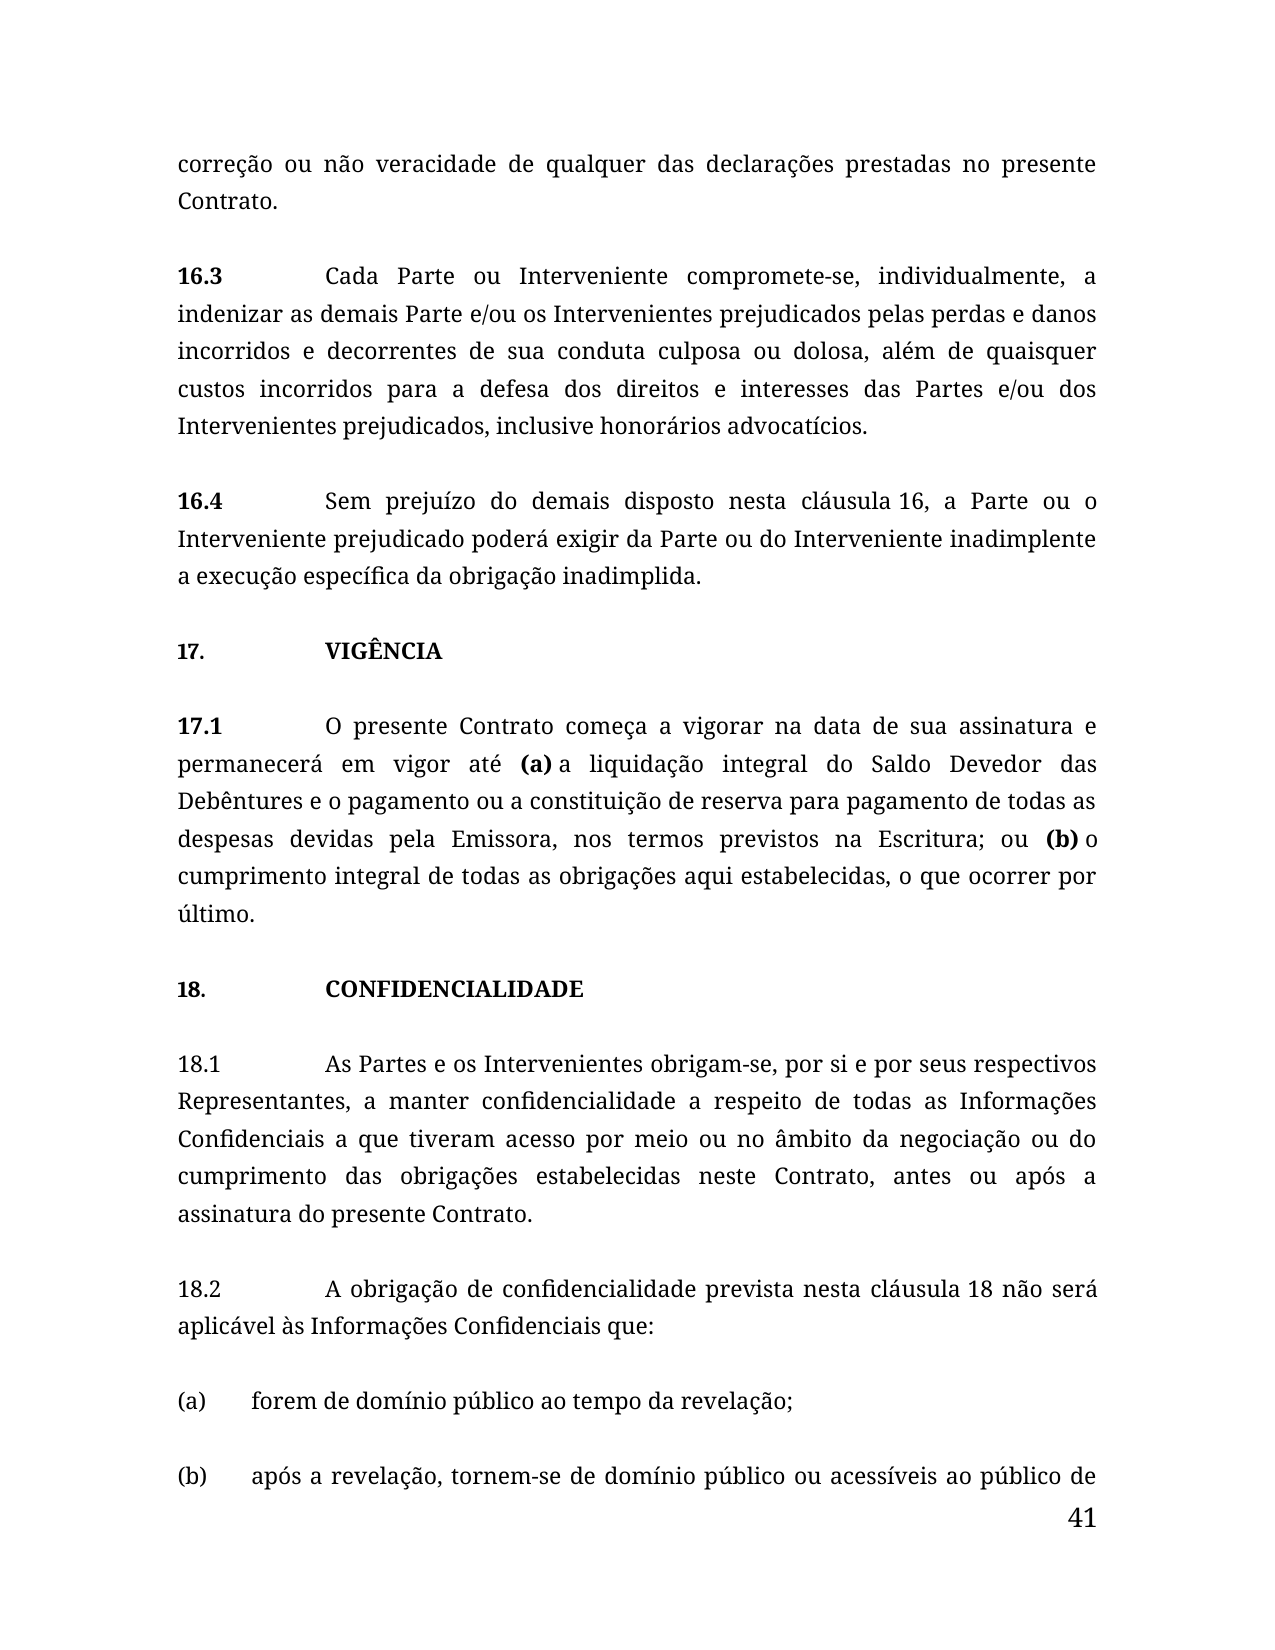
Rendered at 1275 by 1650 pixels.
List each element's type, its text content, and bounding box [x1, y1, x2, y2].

list Sem prejuízo do demais disposto nesta cláusula 16, a Parte ou o Interveniente prejudicado poderá exigir da Parte ou do Interveniente inadimplente a execução específica da obrigação inadimplida. [177, 485, 1098, 591]
list O presente Contrato começa a vigorar na data de sua assinatura e permanecerá em vigor até (a) a liquidação integral do Saldo Devedor das Debêntures e o pagamento ou a constituição de reserva para pagamento de todas as despesas devidas pela Emissora, nos termos previstos na Escritura; ou (b) o cumprimento integral de todas as obrigações aqui estabelecidas, o que ocorrer por último. [177, 710, 1098, 929]
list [177, 1460, 1098, 1491]
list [177, 148, 1098, 216]
list VIGÊNCIA [177, 635, 1098, 666]
list A obrigação de confidencialidade prevista nesta cláusula 18 não será aplicável às Informações Confidenciais que: [177, 1273, 1098, 1341]
list Cada Parte ou Interveniente compromete-se, individualmente, a indenizar as demais Parte e/ou os Intervenientes prejudicados pelas perdas e danos incorridos e decorrentes de sua conduta culposa ou dolosa, além de quaisquer custos incorridos para a defesa dos direitos e interesses das Partes e/ou dos Intervenientes prejudicados, inclusive honorários advocatícios. [177, 260, 1098, 441]
list CONFIDENCIALIDADE [177, 973, 1098, 1004]
list forem de domínio público ao tempo da revelação; [177, 1385, 1098, 1416]
list As Partes e os Intervenientes obrigam-se, por si e por seus respectivos Representantes, a manter confidencialidade a respeito de todas as Informações Confidenciais a que tiveram acesso por meio ou no âmbito da negociação ou do cumprimento das obrigações estabelecidas neste Contrato, antes ou após a assinatura do presente Contrato. [177, 1048, 1098, 1229]
